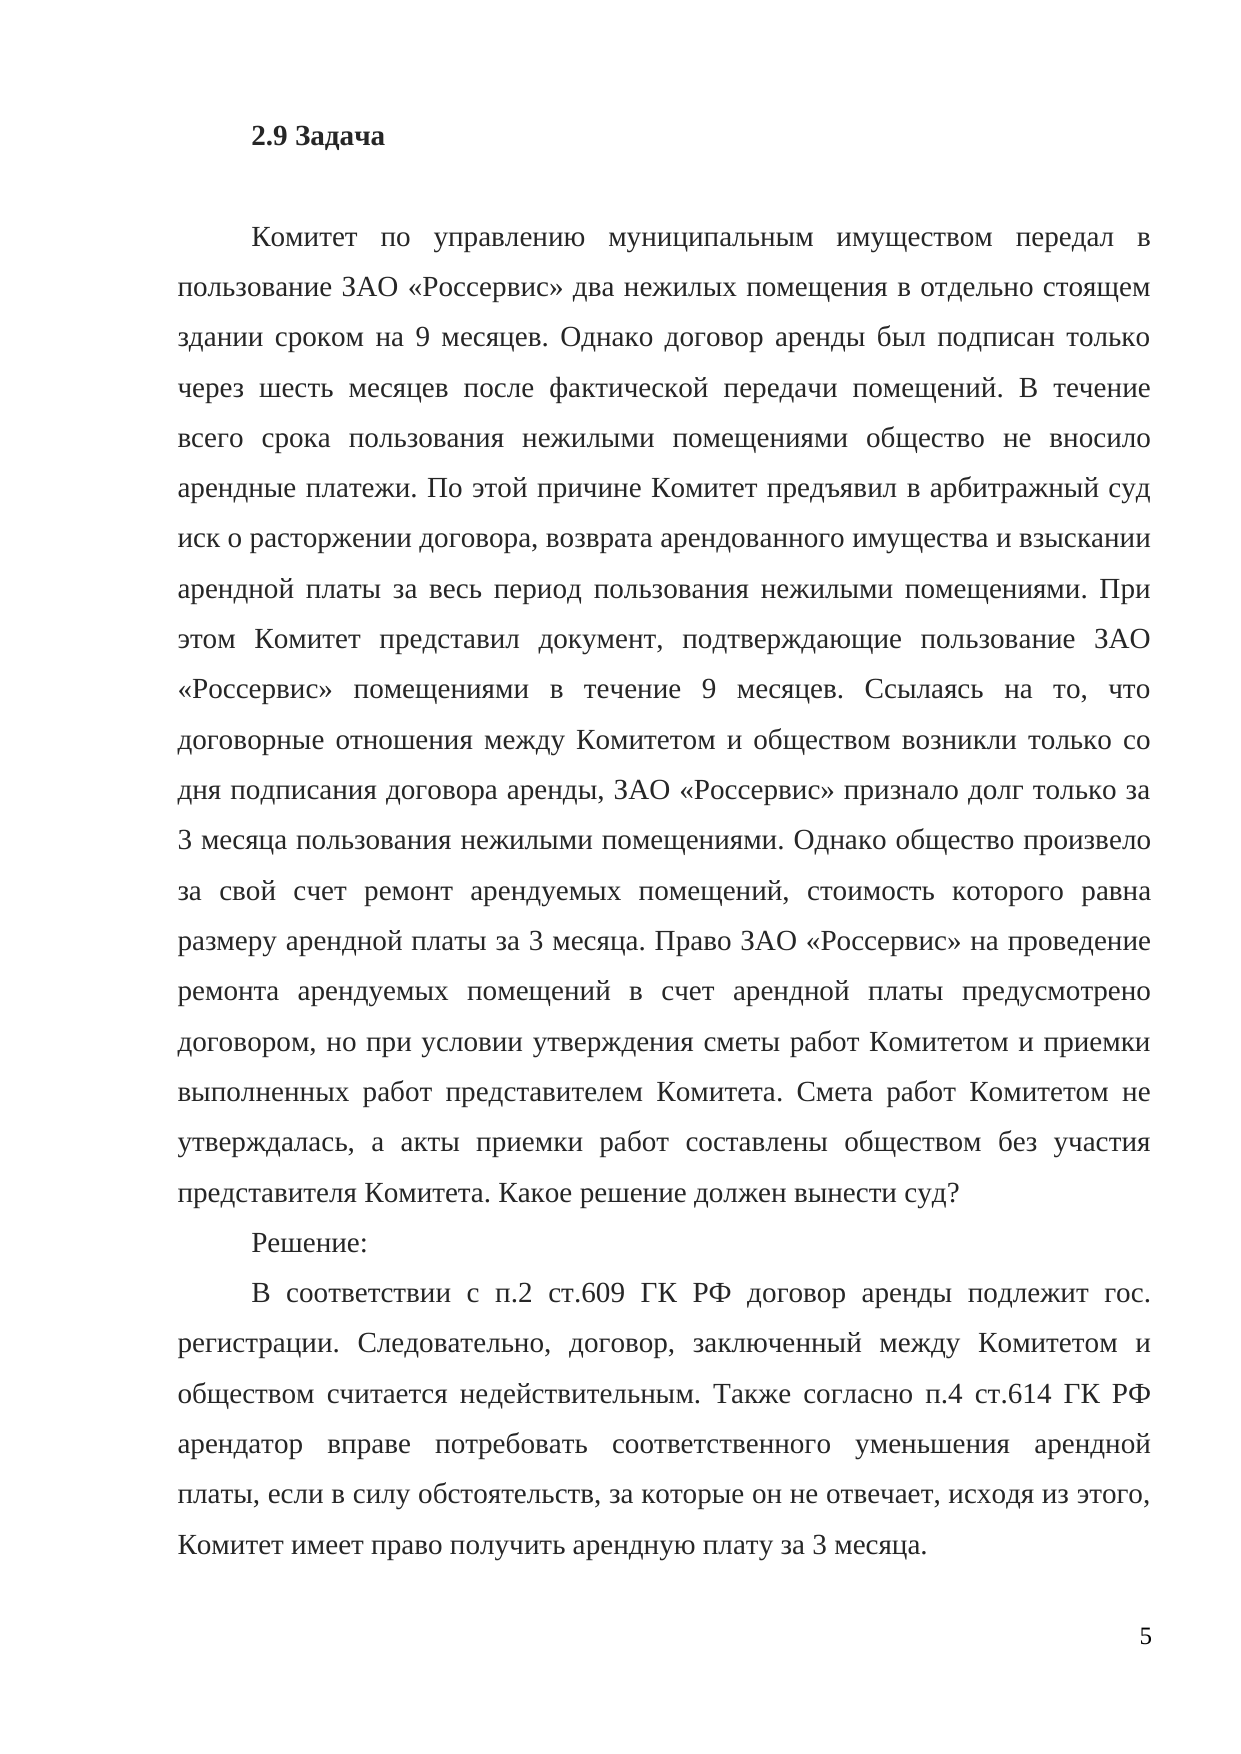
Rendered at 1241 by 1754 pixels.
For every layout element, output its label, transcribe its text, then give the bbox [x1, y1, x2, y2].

text Решение: [177, 1225, 1152, 1258]
text Комитет по управлению муниципальным имуществом передал в пользование ЗАО «Россервис» два нежилых помещения в отдельно стоящем здании сроком на 9 месяцев. Однако договор аренды был подписан только через шесть месяцев после фактической передачи помещений. В течение всего срока пользования нежилыми помещениями общество не вносило арендные платежи. По этой причине Комитет предъявил в арбитражный суд иск о расторжении договора, возврата арендованного имущества и взыскании арендной платы за весь период пользования нежилыми помещениями. При этом Комитет представил документ, подтверждающие пользование ЗАО «Россервис» помещениями в течение 9 месяцев. Ссылаясь на то, что договорные отношения между Комитетом и обществом возникли только со дня подписания договора аренды, ЗАО «Россервис» признало долг только за 3 месяца пользования нежилыми помещениями. Однако общество произвело за свой счет ремонт арендуемых помещений, стоимость которого равна размеру арендной платы за 3 месяца. Право ЗАО «Россервис» на проведение ремонта арендуемых помещений в счет арендной платы предусмотрено договором, но при условии утверждения сметы работ Комитетом и приемки выполненных работ представителем Комитета. Смета работ Комитетом не утверждалась, а акты приемки работ составлены обществом без участия представителя Комитета. Какое решение должен вынести суд? [177, 219, 1152, 1208]
text В соответствии с п.2 ст.609 ГК РФ договор аренды подлежит гос. регистрации. Следовательно, договор, заключенный между Комитетом и обществом считается недействительным. Также согласно п.4 ст.614 ГК РФ арендатор вправе потребовать соответственного уменьшения арендной платы, если в силу обстоятельств, за которые он не отвечает, исходя из этого, Комитет имеет право получить арендную плату за 3 месяца. [177, 1275, 1152, 1560]
text 2.9 Задача [177, 118, 1152, 152]
